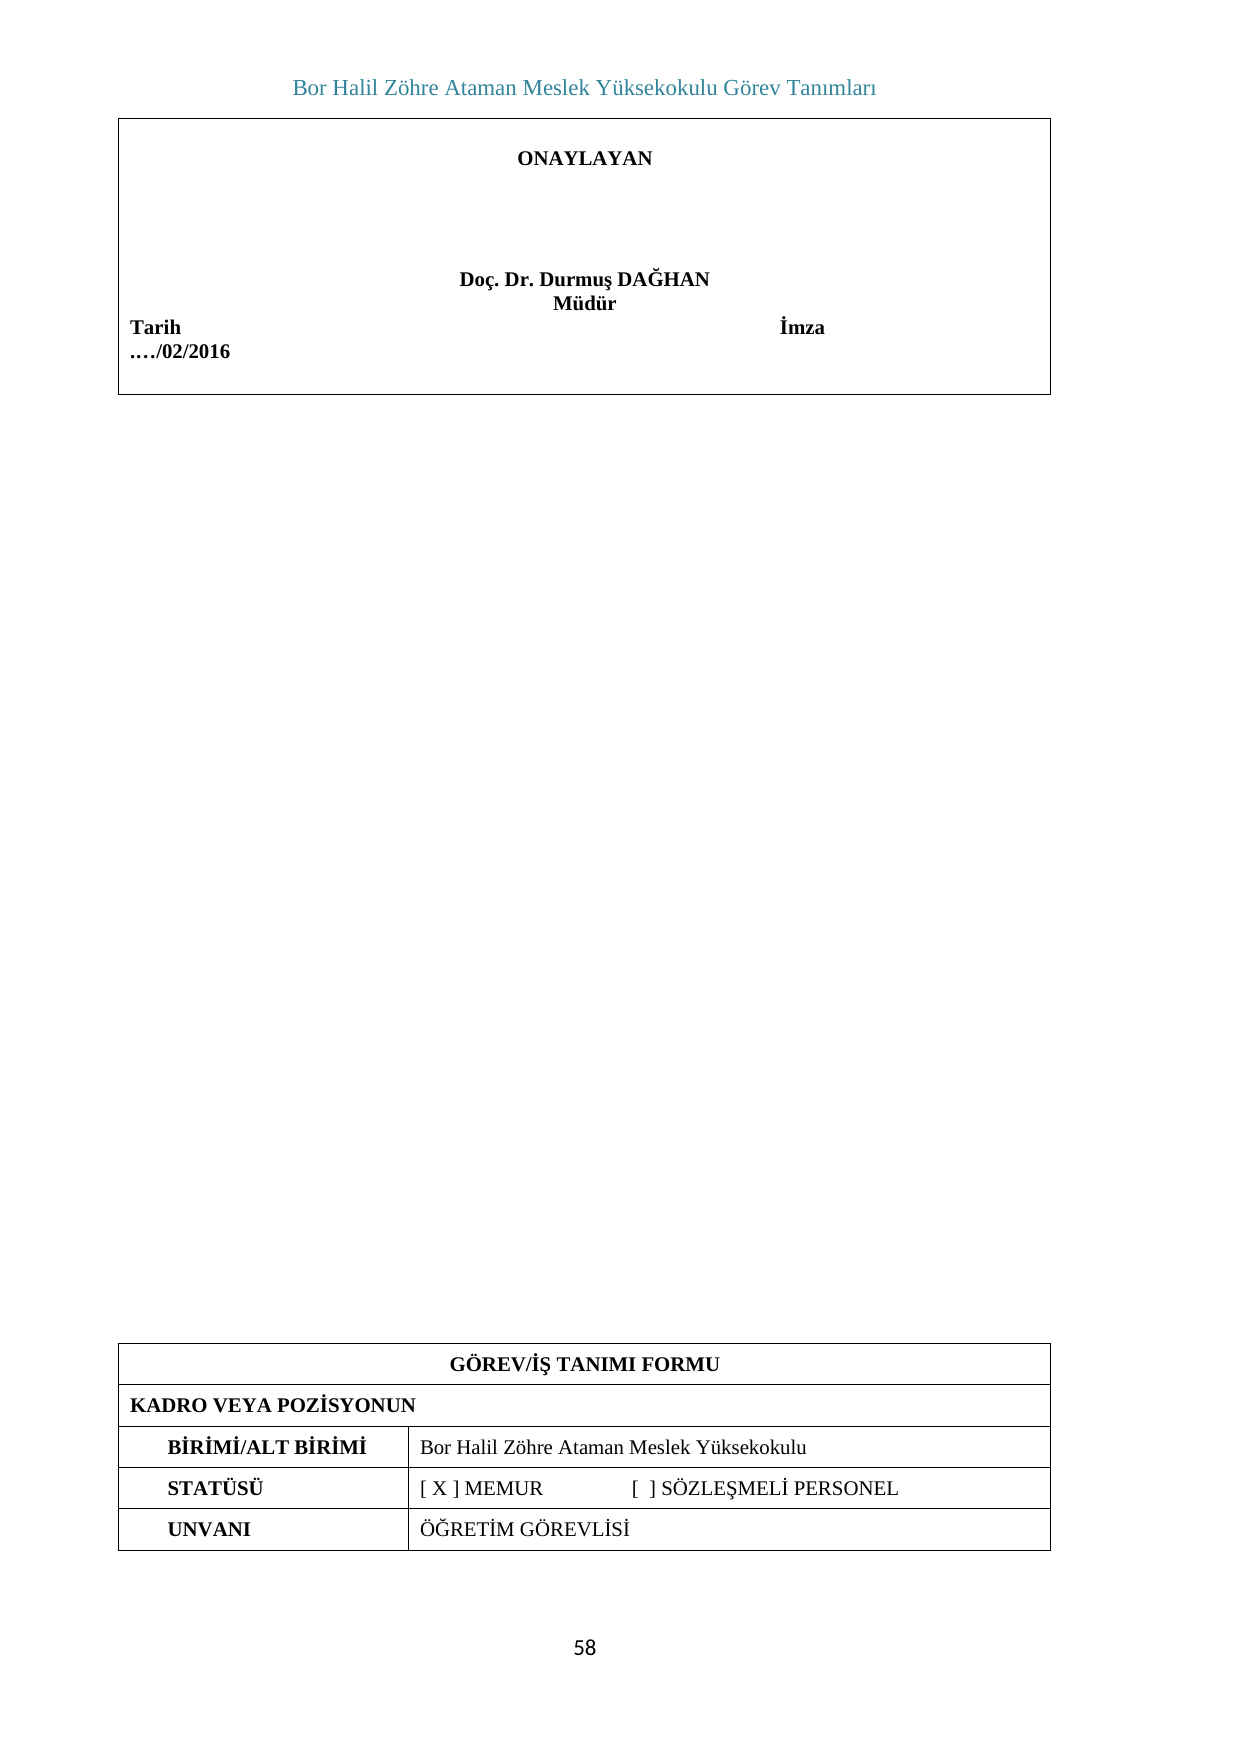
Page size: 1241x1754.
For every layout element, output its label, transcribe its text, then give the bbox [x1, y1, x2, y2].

table_cell KADRO VEYA POZİSYONUN [119, 1385, 1050, 1426]
table_cell STATÜSÜ [119, 1468, 408, 1508]
table_cell BİRİMİ/ALT BİRİMİ [119, 1427, 408, 1467]
table_cell Bor Halil Zöhre Ataman Meslek Yüksekokulu [409, 1427, 1050, 1467]
table_cell ÖĞRETİM GÖREVLİSİ [409, 1509, 1050, 1549]
table_header GÖREV/İŞ TANIMI FORMU [119, 1344, 1050, 1384]
table_cell [ X ] MEMUR [ ] SÖZLEŞMELİ PERSONEL [409, 1468, 1050, 1508]
table_cell UNVANI [119, 1509, 408, 1549]
table_cell ONAYLAYAN Doç. Dr. Durmuş DAĞHAN Müdür Tarih İmza .…/02/2016 [119, 119, 1050, 394]
